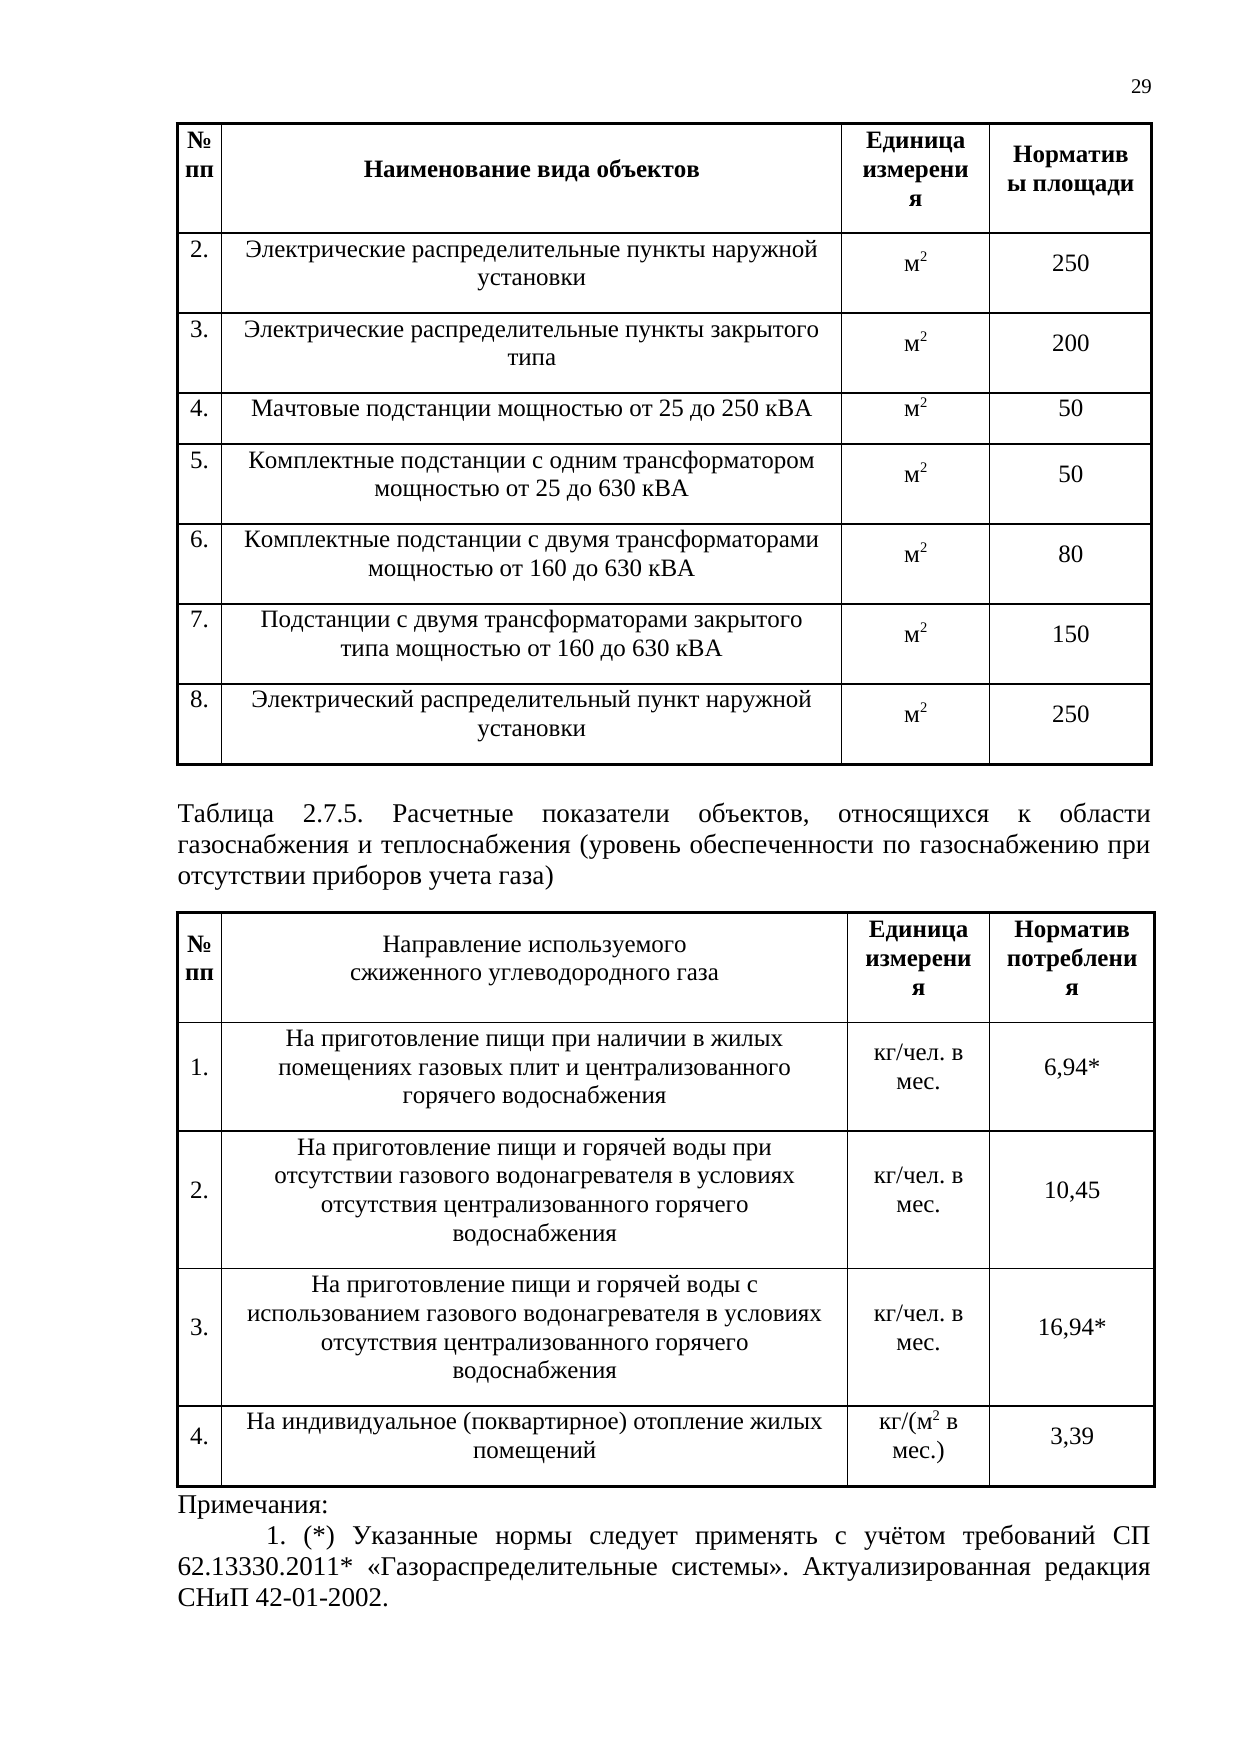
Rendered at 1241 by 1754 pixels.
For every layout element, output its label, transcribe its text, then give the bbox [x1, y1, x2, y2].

table_cell 10,45 [990, 1132, 1153, 1267]
table_cell 5. [179, 445, 221, 523]
table_cell 6. [179, 525, 221, 603]
table_cell 80 [990, 525, 1150, 603]
table_header Нормативы площади [990, 125, 1150, 232]
table_cell 16,94* [990, 1269, 1153, 1405]
table_header Норматив потребления [990, 914, 1153, 1021]
table_cell 4. [179, 1407, 221, 1485]
table_cell 3,39 [990, 1407, 1153, 1485]
table_cell Комплектные подстанции с двумя трансформаторами мощностью от 160 до 630 кВА [222, 525, 841, 603]
table_cell м2 [842, 445, 989, 523]
table_cell м2 [842, 314, 989, 392]
table_cell На приготовление пищи при наличии в жилых помещениях газовых плит и централизованного горячего водоснабжения [222, 1023, 847, 1130]
table_cell 1. [179, 1023, 221, 1130]
table_cell 6,94* [990, 1023, 1153, 1130]
table_cell 250 [990, 685, 1150, 763]
table_cell м2 [842, 685, 989, 763]
table_cell 2. [179, 234, 221, 312]
table_header Единица измерения [848, 914, 989, 1021]
table_cell кг/чел. в мес. [848, 1023, 989, 1130]
table_cell м2 [842, 525, 989, 603]
table_cell Электрический распределительный пункт наружной установки [222, 685, 841, 763]
table_cell На индивидуальное (поквартирное) отопление жилых помещений [222, 1407, 847, 1485]
table_cell 250 [990, 234, 1150, 312]
table_cell 2. [179, 1132, 221, 1267]
table_cell 50 [990, 394, 1150, 443]
table_cell 7. [179, 605, 221, 683]
table_header Направление используемого сжиженного углеводородного газа [222, 914, 847, 1021]
table_header Единица измерения [842, 125, 989, 232]
table_cell м2 [842, 394, 989, 443]
table_cell 50 [990, 445, 1150, 523]
table_header Наименование вида объектов [222, 125, 841, 232]
table_cell м2 [842, 234, 989, 312]
table_cell 8. [179, 685, 221, 763]
table_cell кг/чел. в мес. [848, 1269, 989, 1405]
table_cell Подстанции с двумя трансформаторами закрытого типа мощностью от 160 до 630 кВА [222, 605, 841, 683]
table_cell 150 [990, 605, 1150, 683]
table_cell Мачтовые подстанции мощностью от 25 до 250 кВА [222, 394, 841, 443]
table_cell 4. [179, 394, 221, 443]
table_header № пп [179, 914, 221, 1021]
table_cell 3. [179, 314, 221, 392]
table_cell кг/чел. в мес. [848, 1132, 989, 1267]
table_header № пп [179, 125, 221, 232]
table_cell Электрические распределительные пункты закрытого типа [222, 314, 841, 392]
table_cell Электрические распределительные пункты наружной установки [222, 234, 841, 312]
table_cell 3. [179, 1269, 221, 1405]
table_cell 200 [990, 314, 1150, 392]
text 1. (*) Указанные нормы следует применять с учётом требований СП 62.13330.2011* «Газораспределительные системы». Актуализированная редакция СНиП 42-01-2002. [177, 1519, 1152, 1612]
text Таблица 2.7.5. Расчетные показатели объектов, относящихся к области газоснабжения и теплоснабжения (уровень обеспеченности по газоснабжению при отсутствии приборов учета газа) [177, 797, 1152, 890]
table_cell м2 [842, 605, 989, 683]
table_cell На приготовление пищи и горячей воды с использованием газового водонагревателя в условиях отсутствия централизованного горячего водоснабжения [222, 1269, 847, 1405]
table_cell На приготовление пищи и горячей воды при отсутствии газового водонагревателя в условиях отсутствия централизованного горячего водоснабжения [222, 1132, 847, 1267]
text Примечания: [177, 1488, 1152, 1519]
table_cell Комплектные подстанции с одним трансформатором мощностью от 25 до 630 кВА [222, 445, 841, 523]
table_cell кг/(м2 в мес.) [848, 1407, 989, 1485]
